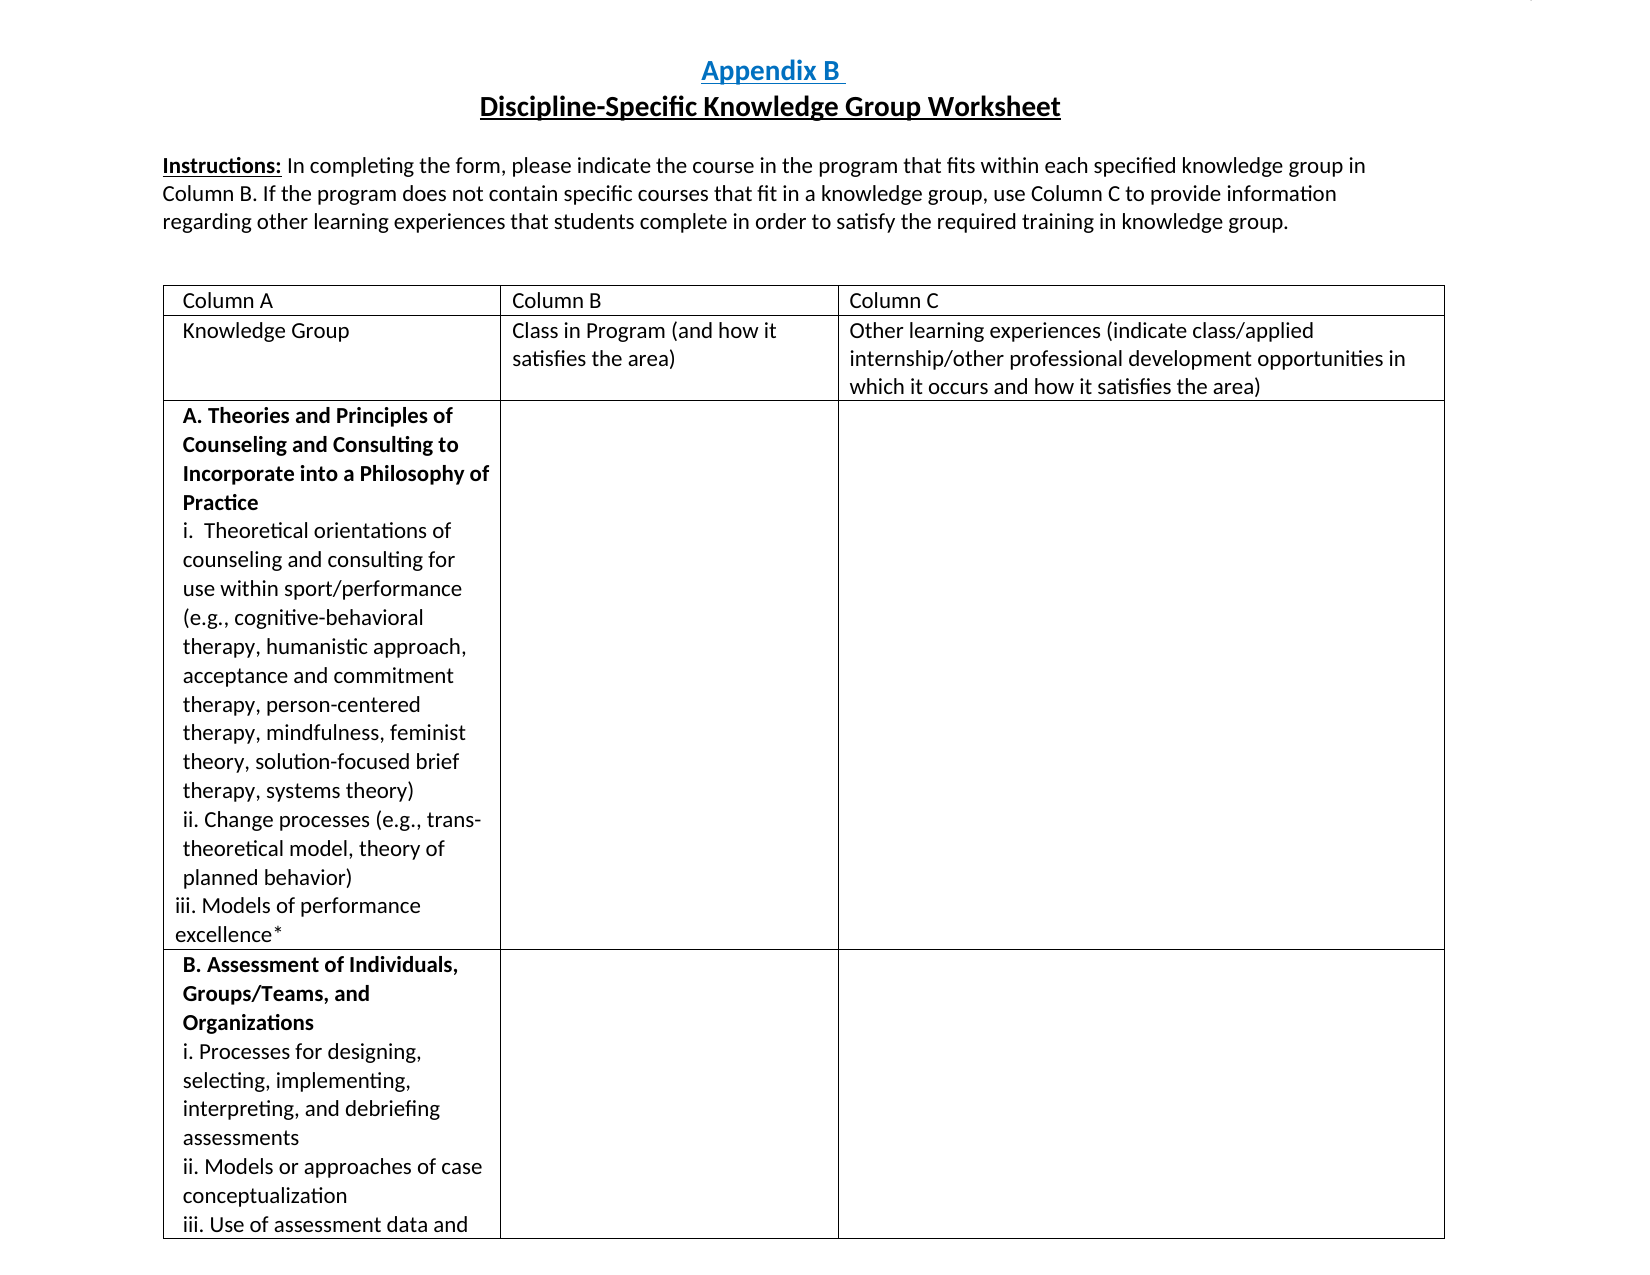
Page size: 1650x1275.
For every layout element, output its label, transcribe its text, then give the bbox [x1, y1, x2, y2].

table_header Column C [839, 286, 1444, 315]
text Appendix B [162, 52, 1378, 88]
table_cell Class in Program (and how it satisfies the area) [501, 316, 838, 400]
text Discipline-Specific Knowledge Group Worksheet [162, 88, 1378, 123]
table_cell [501, 950, 838, 1238]
text Instructions: In completing the form, please indicate the course in the program that fits within each specified knowledge group in Column B. If the program does not contain specific courses that fit in a knowledge group, use Column C to provide information regarding other learning experiences that students complete in order to satisfy the required training in knowledge group. [162, 152, 1378, 236]
table_cell [501, 401, 838, 949]
table_cell [839, 950, 1444, 1238]
table_cell Knowledge Group [164, 316, 500, 400]
table_cell [839, 401, 1444, 949]
table_header Column A [164, 286, 500, 315]
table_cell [164, 950, 500, 1238]
table_header Column B [501, 286, 838, 315]
table_cell Other learning experiences (indicate class/applied internship/other professional development opportunities in which it occurs and how it satisfies the area) [839, 316, 1444, 400]
table_cell A. Theories and Principles of Counseling and Consulting to Incorporate into a Philosophy of Practice i. Theoretical orientations of counseling and consulting for use within sport/performance (e.g., cognitive-behavioral therapy, humanistic approach, acceptance and commitment therapy, person-centered therapy, mindfulness, feminist theory, solution-focused brief therapy, systems theory) ii. Change processes (e.g., trans-theoretical model, theory of planned behavior) iii. Models of performance excellence* [164, 401, 500, 949]
